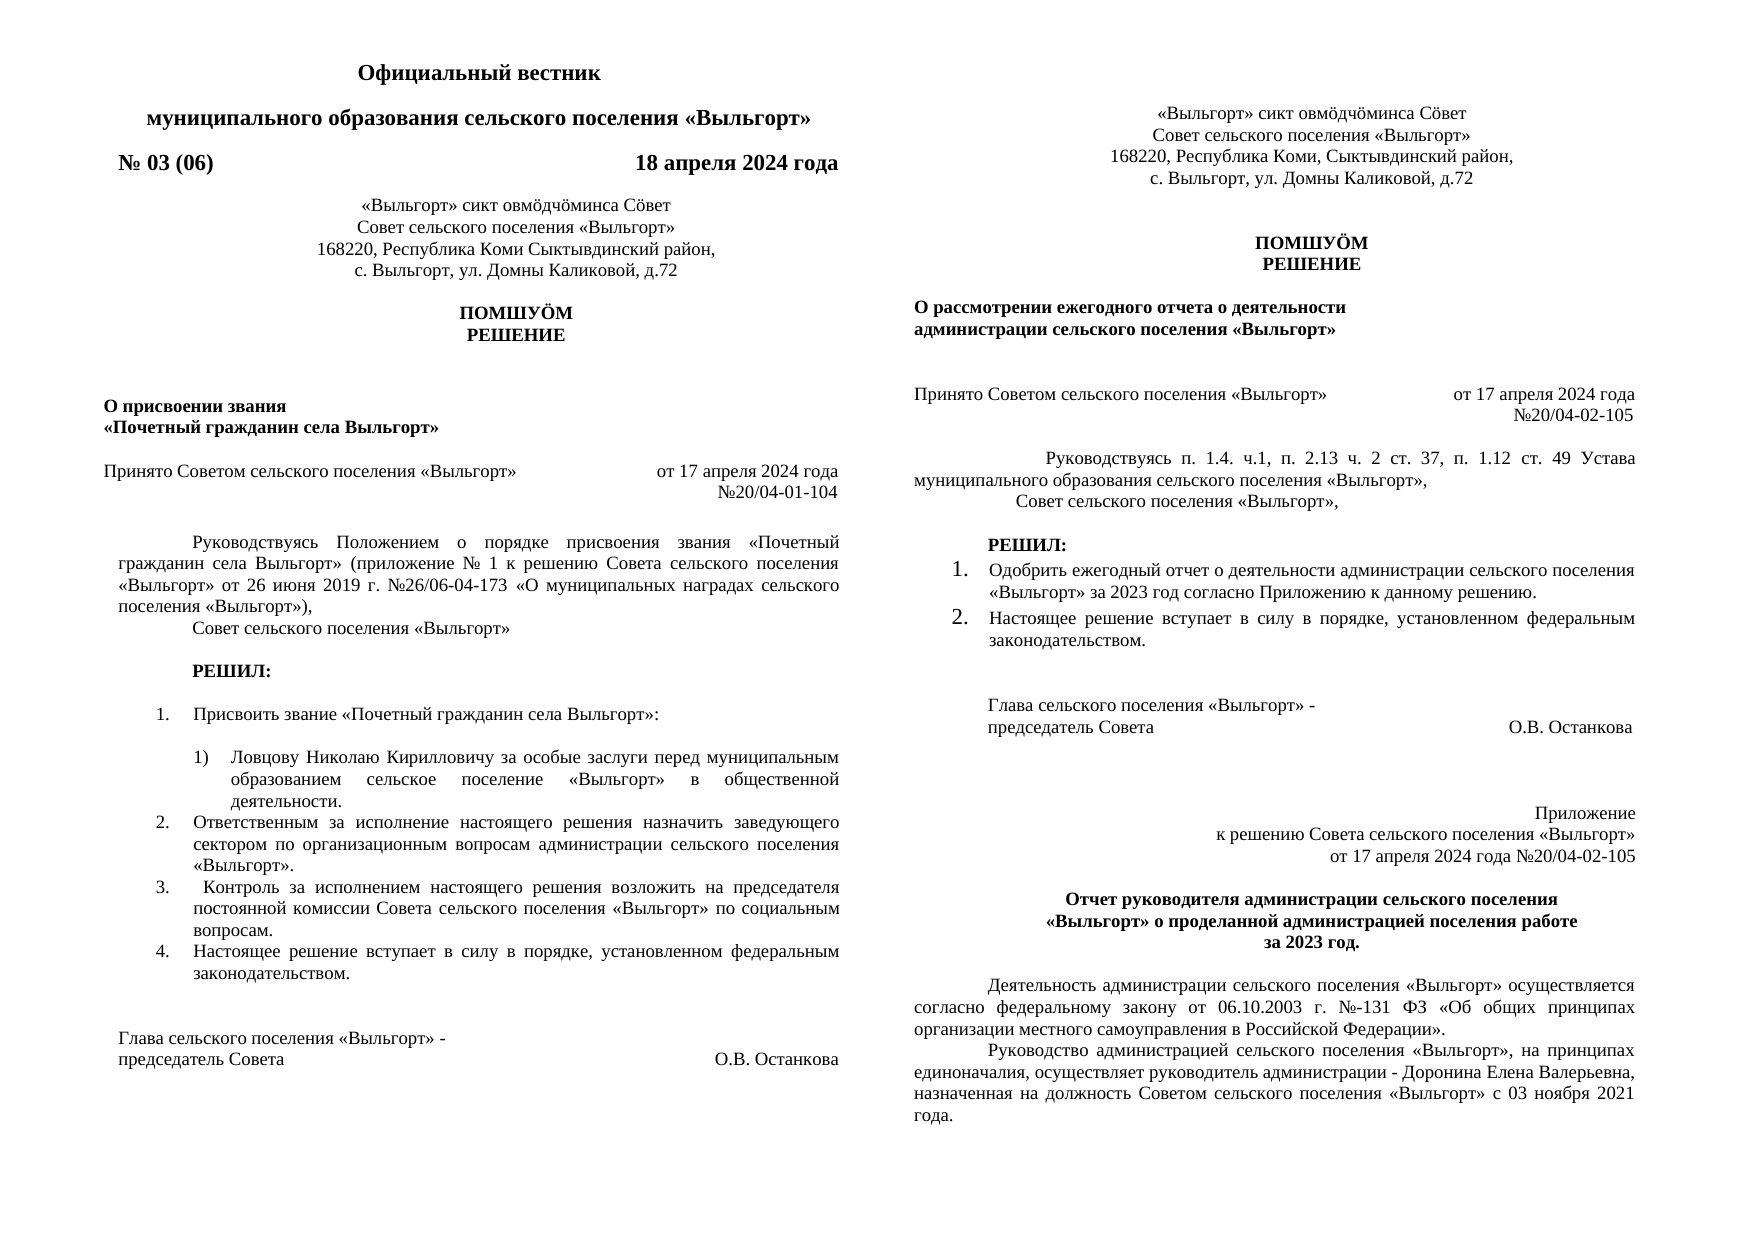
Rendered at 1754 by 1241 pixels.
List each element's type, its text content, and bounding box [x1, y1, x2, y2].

text № 03 (06) 18 апреля 2024 года [118, 149, 840, 176]
text с. Выльгорт, ул. Домны Каликовой, д.72 [118, 259, 840, 281]
text РЕШЕНИЕ [118, 324, 840, 345]
text Принято Советом сельского поселения «Выльгорт» от 17 апреля 2024 года [914, 382, 1636, 404]
list Ловцову Николаю Кирилловичу за особые заслуги перед муниципальным образованием сельское поселение «Выльгорт» в общественной деятельности. [193, 746, 840, 811]
text Приложение [914, 802, 1636, 823]
list Одобрить ежегодный отчет о деятельности администрации сельского поселения «Выльгорт» за 2023 год согласно Приложению к данному решению. [951, 555, 1636, 603]
text «Выльгорт» сикт овмöдчöминса Сöвет [118, 194, 840, 216]
text Глава сельского поселения «Выльгорт» - [118, 1027, 840, 1048]
list Контроль за исполнением настоящего решения возложить на председателя постоянной комиссии Совета сельского поселения «Выльгорт» по социальным вопросам. [156, 876, 840, 940]
text РЕШИЛ: [118, 660, 840, 682]
text Глава сельского поселения «Выльгорт» - [914, 694, 1636, 716]
text Совет сельского поселения «Выльгорт» [118, 216, 840, 237]
text 168220, Республика Коми Сыктывдинский район, [118, 237, 840, 259]
list Присвоить звание «Почетный гражданин села Выльгорт»: [156, 703, 840, 725]
text О присвоении звания [103, 395, 840, 416]
text «Выльгорт» сикт овмöдчöминса Сöвет [914, 102, 1636, 124]
text Деятельность администрации сельского поселения «Выльгорт» осуществляется согласно федеральному закону от 06.10.2003 г. №-131 ФЗ «Об общих принципах организации местного самоуправления в Российской Федерации». [914, 974, 1636, 1039]
text РЕШЕНИЕ [914, 253, 1636, 275]
text РЕШИЛ: [914, 533, 1636, 555]
text Отчет руководителя администрации сельского поселения [914, 888, 1636, 909]
text ПОМШУÖМ [118, 302, 840, 324]
list Настоящее решение вступает в силу в порядке, установленном федеральным законодательством. [156, 940, 840, 983]
text №20/04-01-104 [118, 481, 840, 503]
text Руководствуясь Положением о порядке присвоения звания «Почетный гражданин села Выльгорт» (приложение № 1 к решению Совета сельского поселения «Выльгорт» от 26 июня 2019 г. №26/06-04-173 «О муниципальных наградах сельского поселения «Выльгорт»), [118, 531, 840, 617]
text к решению Совета сельского поселения «Выльгорт» [914, 823, 1636, 845]
text 168220, Республика Коми, Сыктывдинский район, [914, 145, 1636, 167]
text председатель Совета О.В. Останкова [118, 1048, 840, 1070]
text Руководствуясь п. 1.4. ч.1, п. 2.13 ч. 2 ст. 37, п. 1.12 ст. 49 Устава муниципального образования сельского поселения «Выльгорт», [914, 447, 1636, 490]
text за 2023 год. [914, 931, 1636, 953]
text от 17 апреля 2024 года №20/04-02-105 [914, 845, 1636, 866]
text председатель Совета О.В. Останкова [914, 716, 1636, 737]
text Совет сельского поселения «Выльгорт», [914, 490, 1636, 512]
text Официальный вестник [118, 59, 840, 85]
text О рассмотрении ежегодного отчета о деятельности [914, 296, 1636, 318]
text ПОМШУÖМ [914, 232, 1636, 253]
text «Почетный гражданин села Выльгорт» [103, 416, 840, 438]
text «Выльгорт» о проделанной администрацией поселения работе [914, 909, 1636, 931]
text №20/04-02-105 [1430, 404, 1636, 426]
text Совет сельского поселения «Выльгорт» [118, 617, 840, 638]
text Совет сельского поселения «Выльгорт» [914, 124, 1636, 145]
text муниципального образования сельского поселения «Выльгорт» [118, 104, 840, 131]
text Руководство администрацией сельского поселения «Выльгорт», на принципах единоначалия, осуществляет руководитель администрации - Доронина Елена Валерьевна, назначенная на должность Советом сельского поселения «Выльгорт» с 03 ноября 2021 года. [914, 1039, 1636, 1125]
text Принято Советом сельского поселения «Выльгорт» от 17 апреля 2024 года [103, 459, 840, 481]
list Ответственным за исполнение настоящего решения назначить заведующего сектором по организационным вопросам администрации сельского поселения «Выльгорт». [156, 811, 840, 876]
list Настоящее решение вступает в силу в порядке, установленном федеральным законодательством. [951, 603, 1636, 651]
text с. Выльгорт, ул. Домны Каликовой, д.72 [914, 167, 1636, 188]
text администрации сельского поселения «Выльгорт» [914, 318, 1636, 339]
